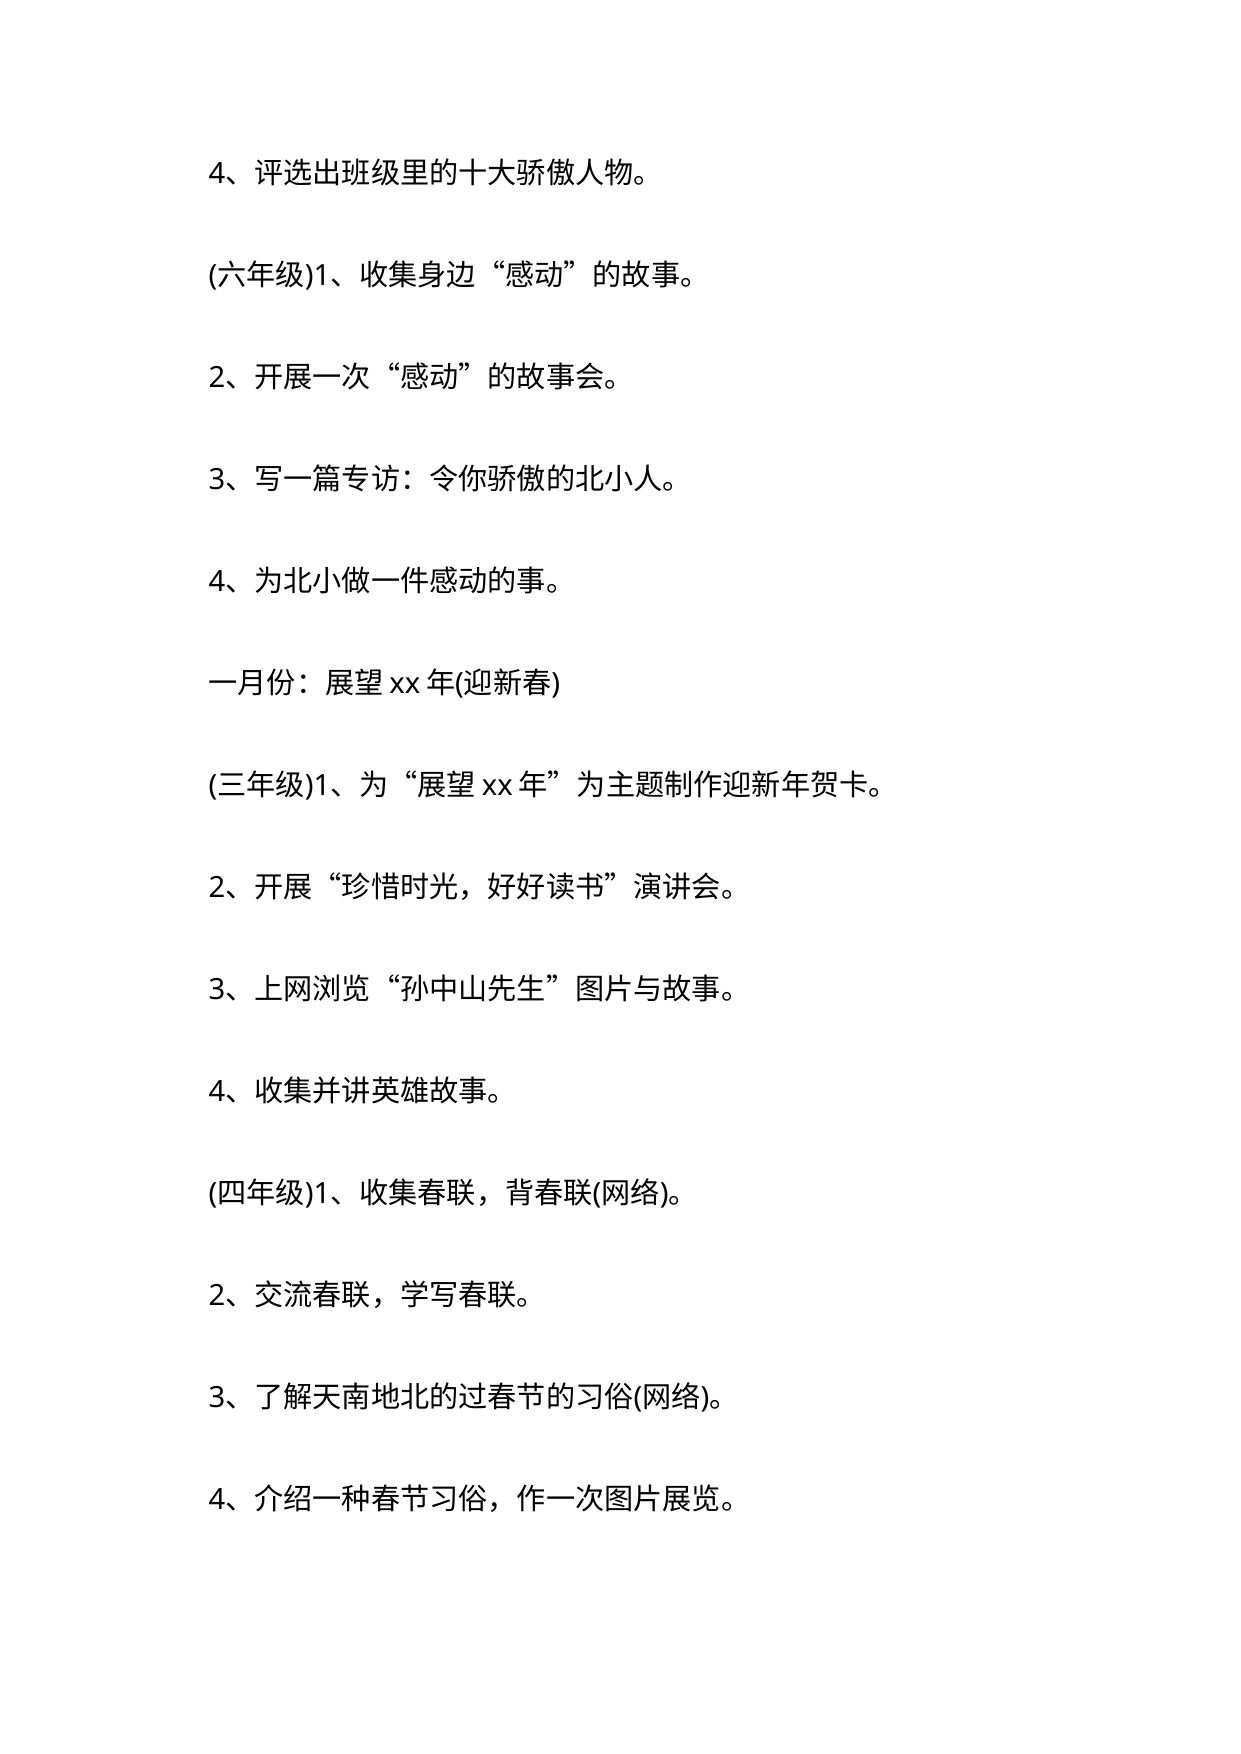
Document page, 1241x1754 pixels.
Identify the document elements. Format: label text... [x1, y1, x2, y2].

text 3、了解天南地北的过春节的习俗(网络)。 [150, 1374, 1090, 1416]
text 3、写一篇专访：令你骄傲的北小人。 [150, 456, 1090, 498]
text (四年级)1、收集春联，背春联(网络)。 [150, 1170, 1090, 1212]
text (六年级)1、收集身边“感动”的故事。 [150, 252, 1090, 294]
text 3、上网浏览“孙中山先生”图片与故事。 [150, 966, 1090, 1008]
text 一月份：展望xx年(迎新春) [150, 660, 1090, 702]
text 4、为北小做一件感动的事。 [150, 558, 1090, 600]
text 2、交流春联，学写春联。 [150, 1272, 1090, 1314]
text 2、开展“珍惜时光，好好读书”演讲会。 [150, 864, 1090, 906]
text 4、收集并讲英雄故事。 [150, 1068, 1090, 1110]
text 4、介绍一种春节习俗，作一次图片展览。 [150, 1476, 1090, 1518]
text (三年级)1、为“展望xx年”为主题制作迎新年贺卡。 [150, 762, 1090, 804]
text 4、评选出班级里的十大骄傲人物。 [150, 150, 1090, 192]
text 2、开展一次“感动”的故事会。 [150, 354, 1090, 396]
